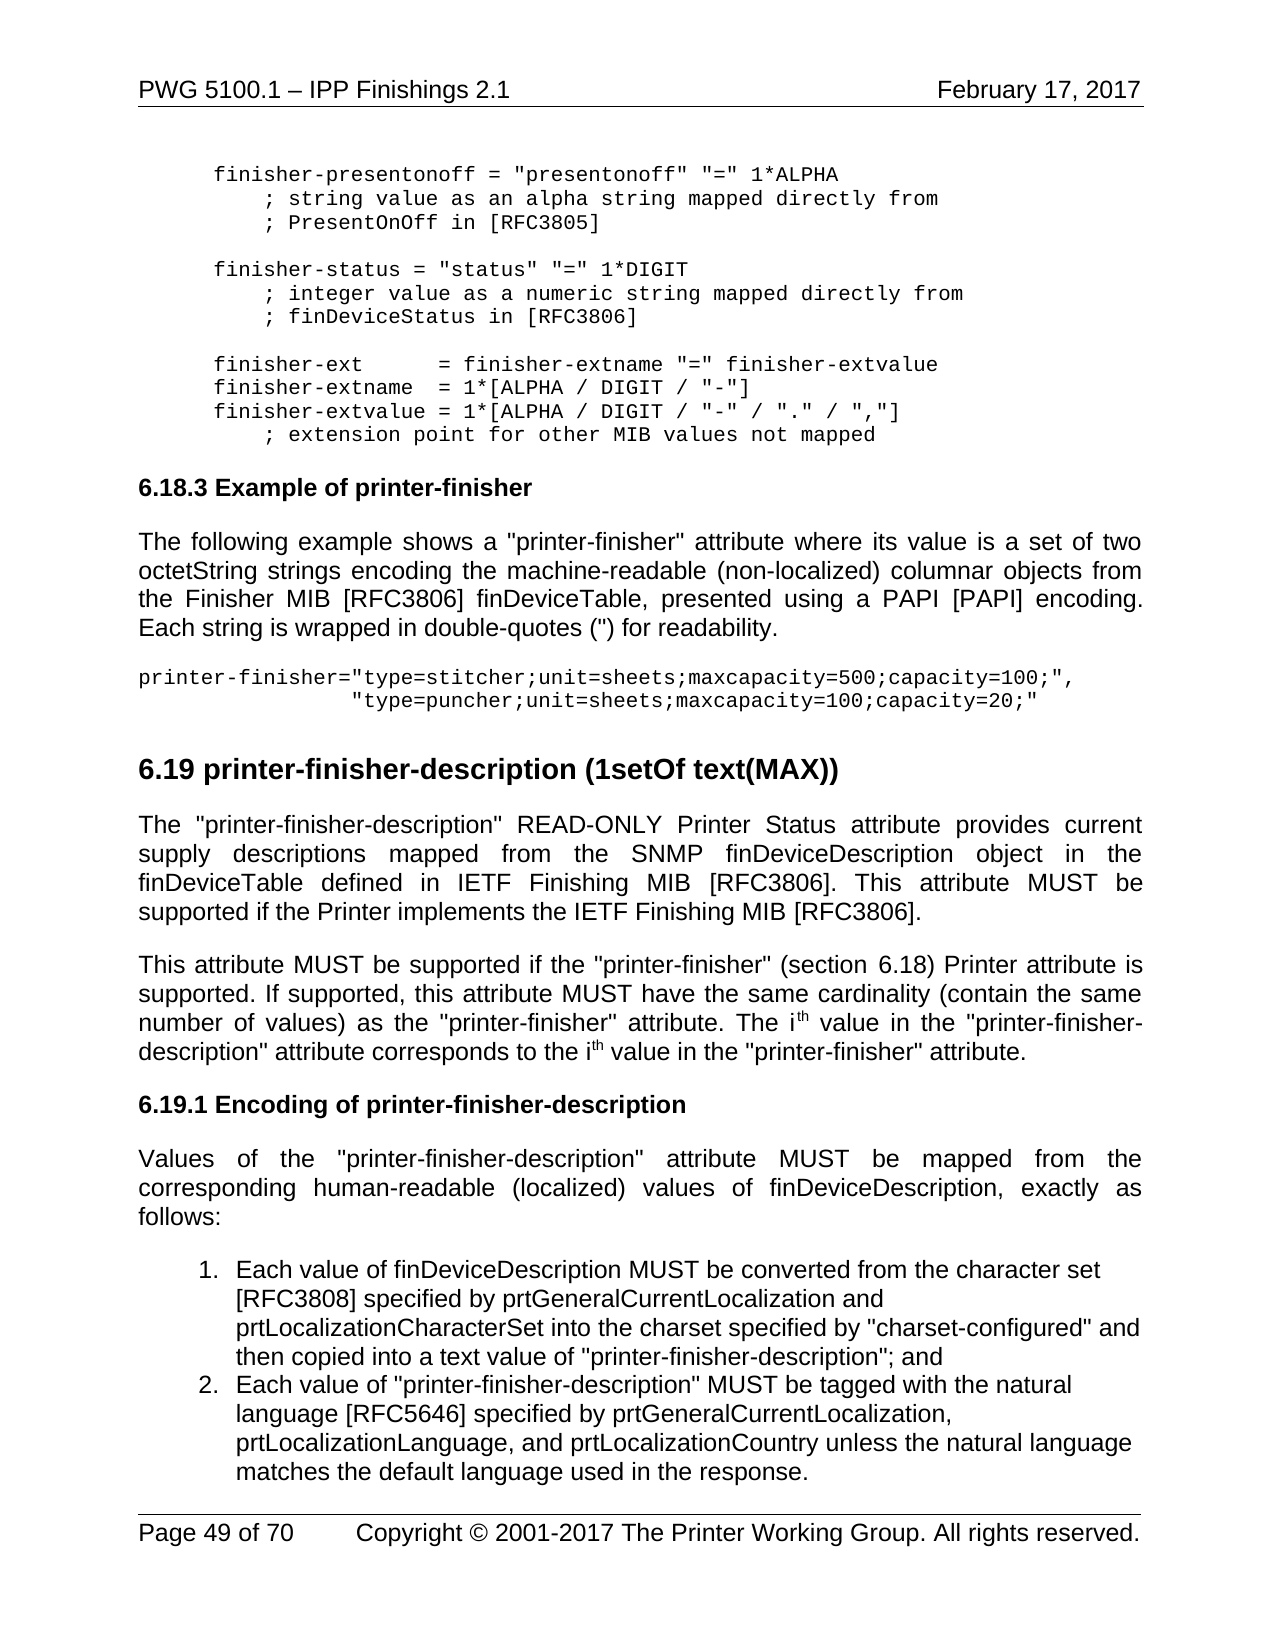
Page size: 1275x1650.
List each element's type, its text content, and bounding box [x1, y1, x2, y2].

list Example of printer-finisher [138, 473, 1144, 502]
list Each value of finDeviceDescription MUST be converted from the character set [RFC3808] specified by prtGeneralCurrentLocalization and prtLocalizationCharacterSet into the charset specified by "charset-configured" and then copied into a text value of "printer-finisher-description"; and [198, 1255, 1144, 1370]
text printer-finisher-description (1setOf text(MAX)) [138, 752, 1144, 785]
text ; PresentOnOff in [RFC3805] [213, 212, 1144, 235]
text printer-finisher="type=stitcher;unit=sheets;maxcapacity=500;capacity=100;", [138, 667, 1144, 691]
text Values of the "printer-finisher-description" attribute MUST be mapped from the corresponding human-readable (localized) values of finDeviceDescription, exactly as follows: [138, 1144, 1144, 1230]
text "type=puncher;unit=sheets;maxcapacity=100;capacity=20;" [138, 691, 1144, 714]
text Encoding of printer-finisher-description [138, 1090, 1144, 1119]
text The following example shows a "printer-finisher" attribute where its value is a set of two octetString strings encoding the machine-readable (non-localized) columnar objects from the Finisher MIB [RFC3806] finDeviceTable, presented using a PAPI [PAPI] encoding. Each string is wrapped in double-quotes (") for readability. [138, 527, 1144, 642]
text ; extension point for other MIB values not mapped [213, 424, 1144, 448]
text finisher-presentonoff = "presentonoff" "=" 1*ALPHA [213, 164, 1144, 188]
text The "printer-finisher-description" READ-ONLY Printer Status attribute provides current supply descriptions mapped from the SNMP finDeviceDescription object in the finDeviceTable defined in IETF Finishing MIB [RFC3806]. This attribute MUST be supported if the Printer implements the IETF Finishing MIB [RFC3806]. [138, 810, 1144, 925]
list Each value of "printer-finisher-description" MUST be tagged with the natural language [RFC5646] specified by prtGeneralCurrentLocalization, prtLocalizationLanguage, and prtLocalizationCountry unless the natural language matches the default language used in the response. [198, 1370, 1144, 1485]
text finisher-ext = finisher-extname "=" finisher-extvalue [213, 353, 1144, 377]
text ; finDeviceStatus in [RFC3806] [213, 306, 1144, 330]
text finisher-extvalue = 1*[ALPHA / DIGIT / "-" / "." / ","] [213, 401, 1144, 424]
text ; integer value as a numeric string mapped directly from [213, 283, 1144, 306]
text finisher-extname = 1*[ALPHA / DIGIT / "-"] [213, 377, 1144, 401]
text finisher-status = "status" "=" 1*DIGIT [213, 259, 1144, 283]
text This attribute MUST be supported if the "printer-finisher" (section 6.18) Printer attribute is supported. If supported, this attribute MUST have the same cardinality (contain the same number of values) as the "printer-finisher" attribute. The ith value in the "printer-finisher-description" attribute corresponds to the ith value in the "printer-finisher" attribute. [138, 950, 1144, 1065]
text ; string value as an alpha string mapped directly from [213, 188, 1144, 212]
